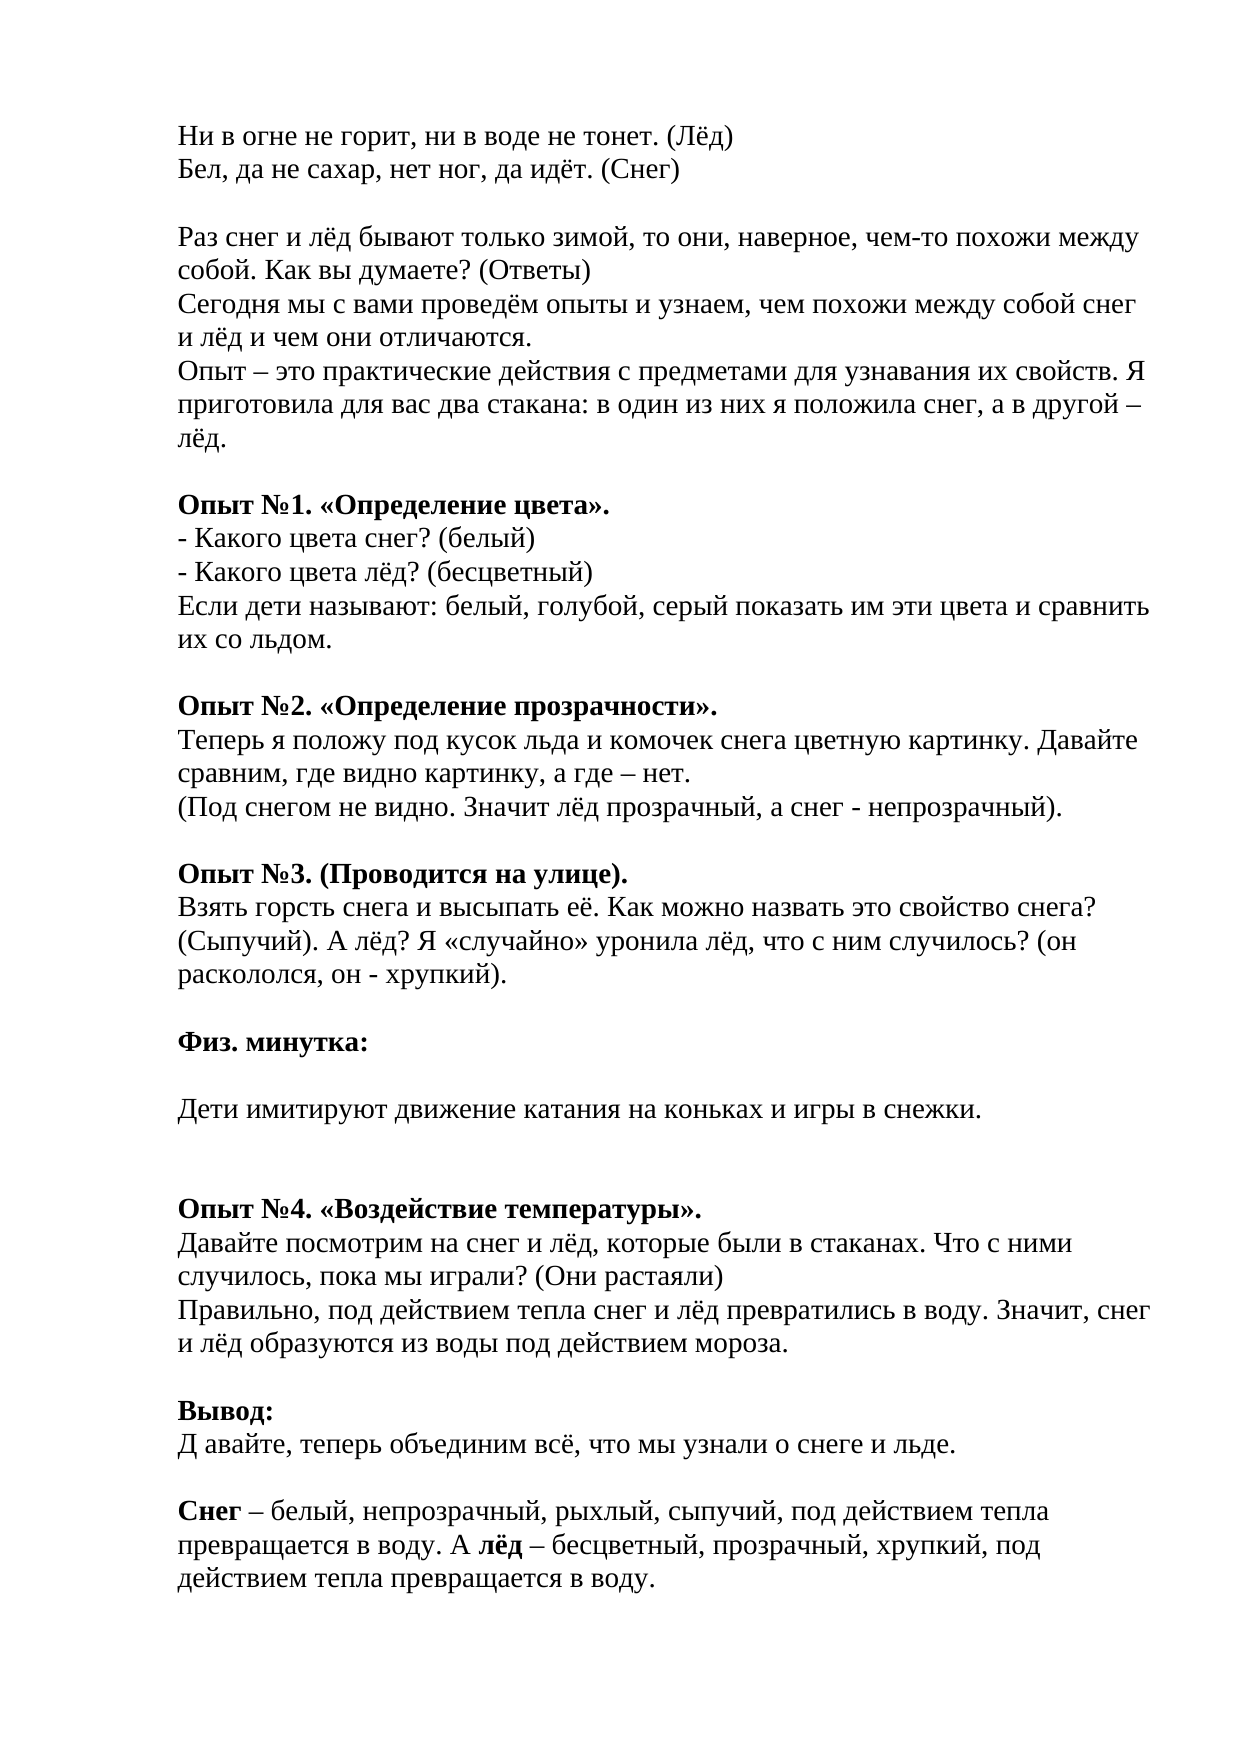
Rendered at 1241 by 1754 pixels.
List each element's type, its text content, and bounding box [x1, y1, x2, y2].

text Снег – белый, непрозрачный, рыхлый, сыпучий, под действием тепла превращается в воду. А лёд – бесцветный, прозрачный, хрупкий, под действием тепла превращается в воду. [177, 1493, 1152, 1594]
text Взять горсть снега и высыпать её. Как можно назвать это свойство снега? (Сыпучий). А лёд? Я «случайно» уронила лёд, что с ним случилось? (он раскололся, он - хрупкий). [177, 889, 1152, 990]
text Правильно, под действием тепла снег и лёд превратились в воду. Значит, снег и лёд образуются из воды под действием мороза. [177, 1292, 1152, 1359]
text Бел, да не сахар, нет ног, да идёт. (Снег) [177, 152, 1152, 185]
text Физ. минутка: [177, 1024, 1152, 1057]
text Давайте посмотрим на снег и лёд, которые были в стаканах. Что с ними случилось, пока мы играли? (Они растаяли) [177, 1225, 1152, 1292]
text Опыт №2. «Определение прозрачности». [177, 688, 1152, 722]
text Опыт №3. (Проводится на улице). [177, 856, 1152, 889]
text Д авайте, теперь объединим всё, что мы узнали о снеге и льде. [177, 1426, 1152, 1460]
text Раз снег и лёд бывают только зимой, то они, наверное, чем-то похожи между собой. Как вы думаете? (Ответы) [177, 219, 1152, 286]
text Дети имитируют движение катания на коньках и игры в снежки. [177, 1091, 1152, 1124]
text (Под снегом не видно. Значит лёд прозрачный, а снег - непрозрачный). [177, 789, 1152, 822]
text Если дети называют: белый, голубой, серый показать им эти цвета и сравнить их со льдом. [177, 588, 1152, 655]
text Опыт №1. «Определение цвета». [177, 487, 1152, 521]
text Опыт – это практические действия с предметами для узнавания их свойств. Я приготовила для вас два стакана: в один из них я положила снег, а в другой – лёд. [177, 353, 1152, 453]
text Ни в огне не горит, ни в воде не тонет. (Лёд) [177, 118, 1152, 152]
text Теперь я положу под кусок льда и комочек снега цветную картинку. Давайте сравним, где видно картинку, а где – нет. [177, 722, 1152, 789]
text - Какого цвета снег? (белый) [177, 521, 1152, 554]
text Сегодня мы с вами проведём опыты и узнаем, чем похожи между собой снег и лёд и чем они отличаются. [177, 286, 1152, 353]
text Вывод: [177, 1393, 1152, 1426]
text - Какого цвета лёд? (бесцветный) [177, 554, 1152, 588]
text Опыт №4. «Воздействие температуры». [177, 1191, 1152, 1225]
